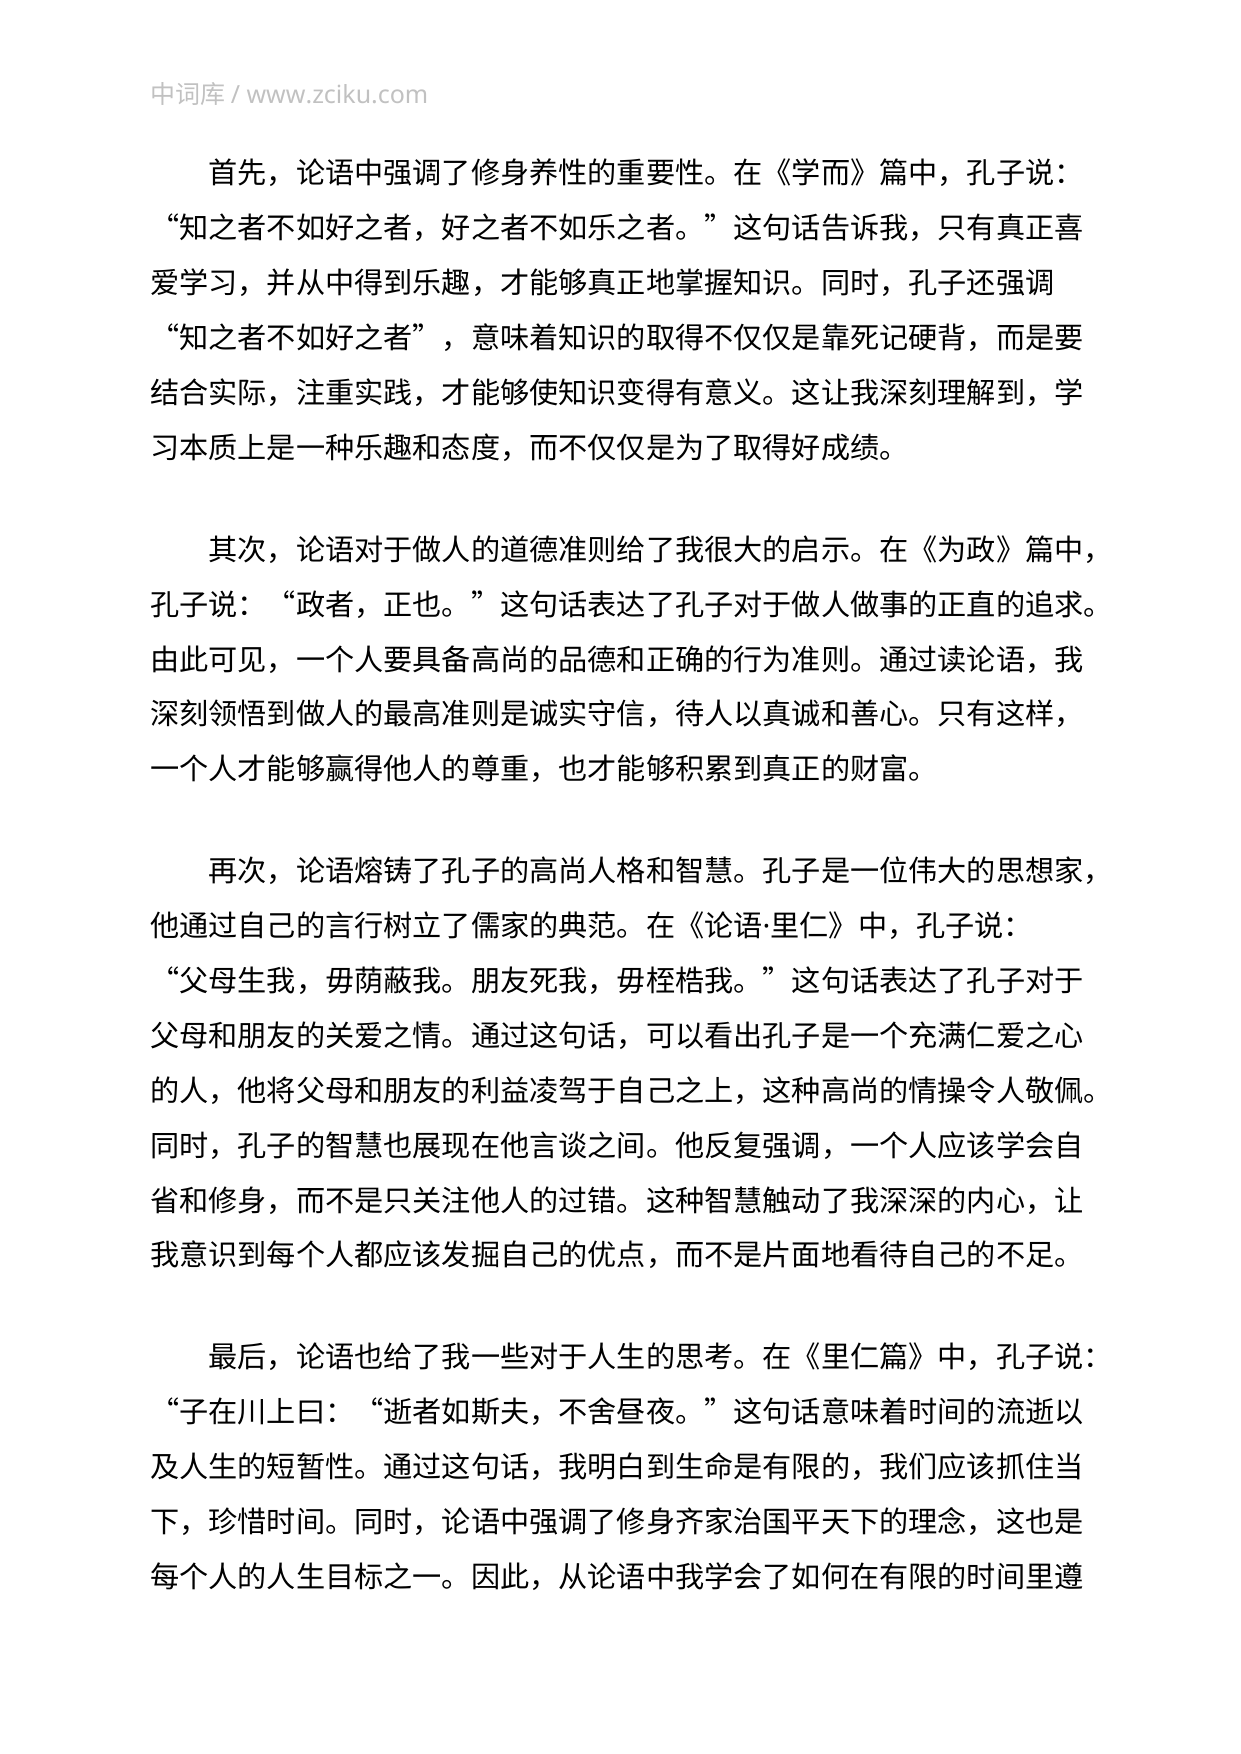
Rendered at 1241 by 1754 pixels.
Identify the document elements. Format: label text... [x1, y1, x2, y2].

text 再次，论语熔铸了孔子的高尚人格和智慧。孔子是一位伟大的思想家，他通过自己的言行树立了儒家的典范。在《论语·里仁》中，孔子说：“父母生我，毋荫蔽我。朋友死我，毋桎梏我。”这句话表达了孔子对于父母和朋友的关爱之情。通过这句话，可以看出孔子是一个充满仁爱之心的人，他将父母和朋友的利益凌驾于自己之上，这种高尚的情操令人敬佩。同时，孔子的智慧也展现在他言谈之间。他反复强调，一个人应该学会自省和修身，而不是只关注他人的过错。这种智慧触动了我深深的内心，让我意识到每个人都应该发掘自己的优点，而不是片面地看待自己的不足。 [150, 848, 1090, 1274]
text 其次，论语对于做人的道德准则给了我很大的启示。在《为政》篇中，孔子说：“政者，正也。”这句话表达了孔子对于做人做事的正直的追求。由此可见，一个人要具备高尚的品德和正确的行为准则。通过读论语，我深刻领悟到做人的最高准则是诚实守信，待人以真诚和善心。只有这样，一个人才能够赢得他人的尊重，也才能够积累到真正的财富。 [150, 526, 1090, 788]
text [150, 1334, 1090, 1596]
text 首先，论语中强调了修身养性的重要性。在《学而》篇中，孔子说：“知之者不如好之者，好之者不如乐之者。”这句话告诉我，只有真正喜爱学习，并从中得到乐趣，才能够真正地掌握知识。同时，孔子还强调“知之者不如好之者”，意味着知识的取得不仅仅是靠死记硬背，而是要结合实际，注重实践，才能够使知识变得有意义。这让我深刻理解到，学习本质上是一种乐趣和态度，而不仅仅是为了取得好成绩。 [150, 150, 1090, 467]
